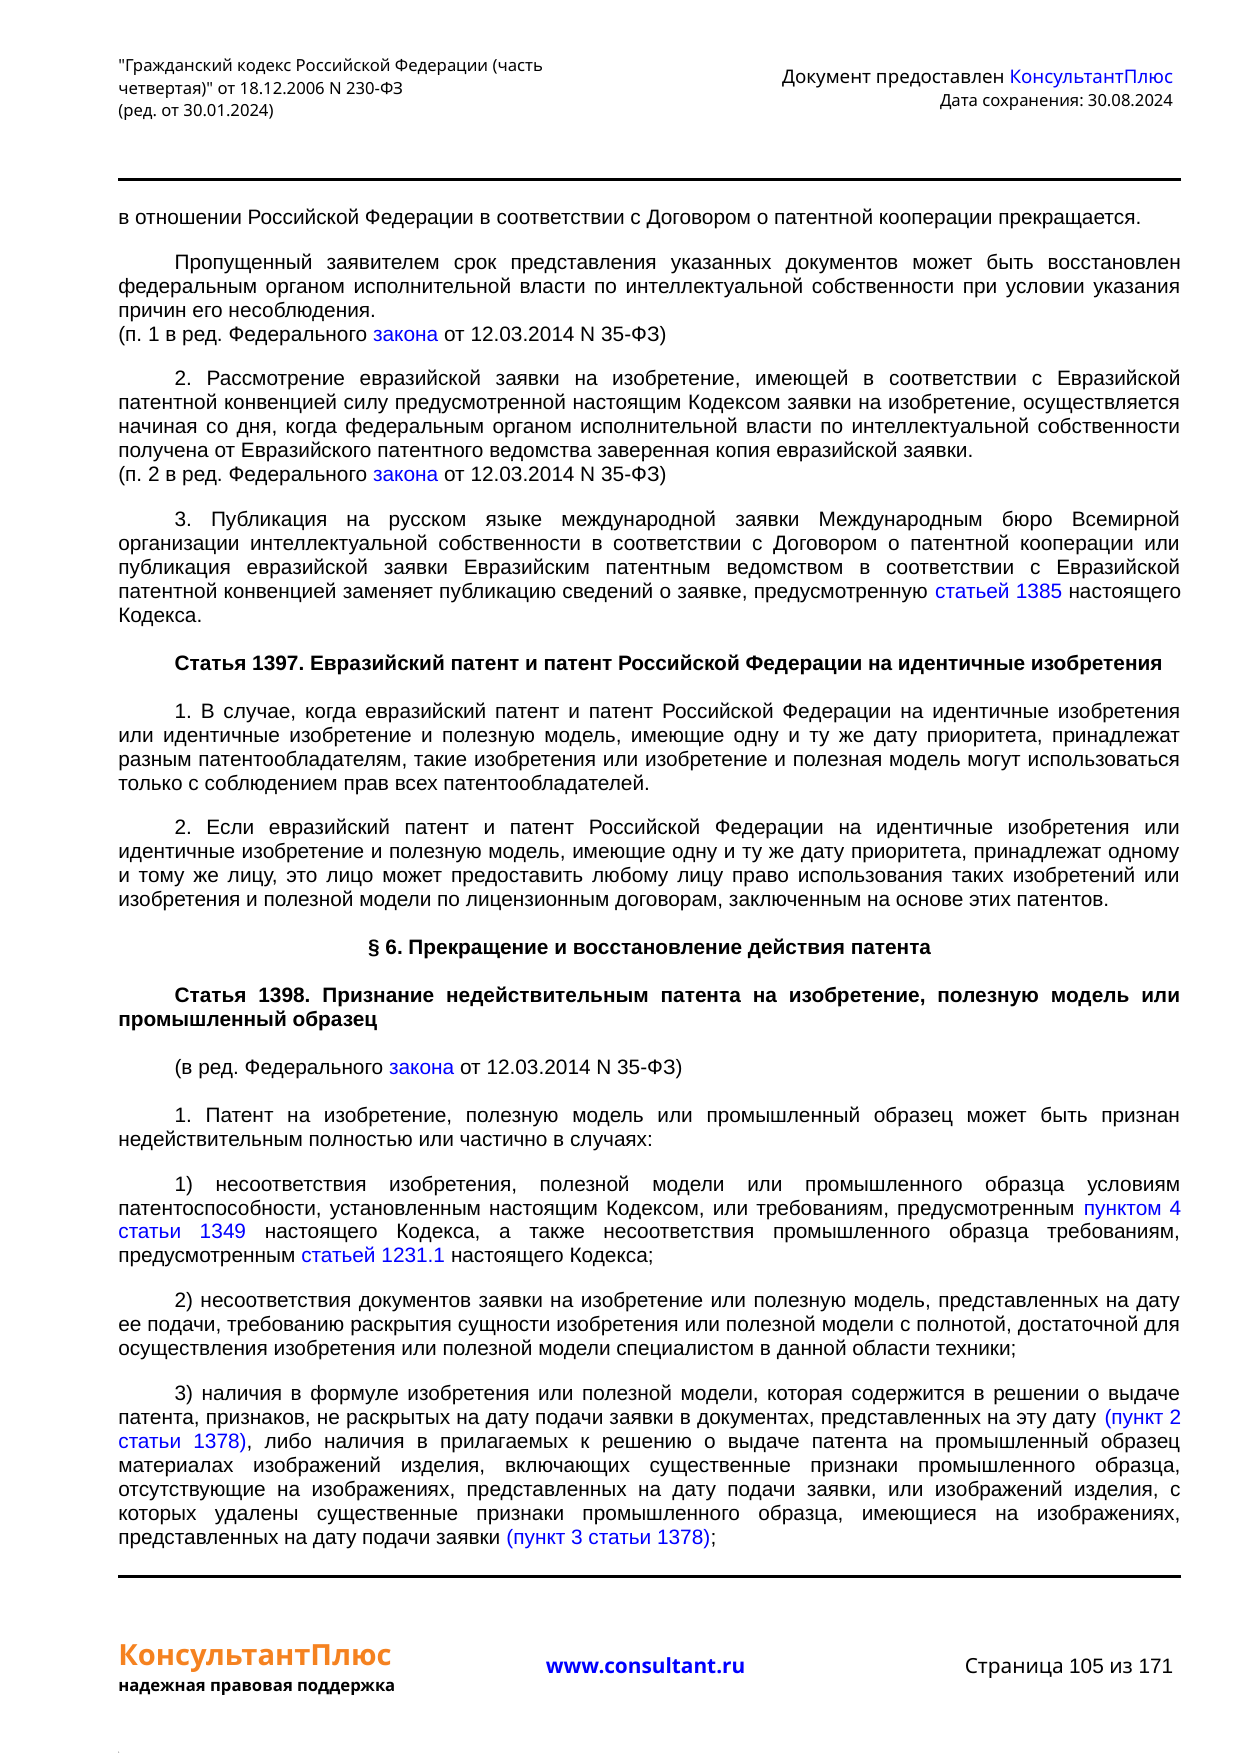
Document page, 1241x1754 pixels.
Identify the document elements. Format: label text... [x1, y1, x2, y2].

text 3) наличия в формуле изобретения или полезной модели, которая содержится в решении о выдаче патента, признаков, не раскрытых на дату подачи заявки в документах, представленных на эту дату (пункт 2 статьи 1378), либо наличия в прилагаемых к решению о выдаче патента на промышленный образец материалах изображений изделия, включающих существенные признаки промышленного образца, отсутствующие на изображениях, представленных на дату подачи заявки, или изображений изделия, с которых удалены существенные признаки промышленного образца, имеющиеся на изображениях, представленных на дату подачи заявки (пункт 3 статьи 1378); [118, 1381, 1181, 1548]
text 1) несоответствия изобретения, полезной модели или промышленного образца условиям патентоспособности, установленным настоящим Кодексом, или требованиям, предусмотренным пунктом 4 статьи 1349 настоящего Кодекса, а также несоответствия промышленного образца требованиям, предусмотренным статьей 1231.1 настоящего Кодекса; [118, 1171, 1181, 1267]
text (п. 2 в ред. Федерального закона от 12.03.2014 N 35-ФЗ) [118, 462, 1181, 486]
text 1. В случае, когда евразийский патент и патент Российской Федерации на идентичные изобретения или идентичные изобретение и полезную модель, имеющие одну и ту же дату приоритета, принадлежат разным патентообладателям, такие изобретения или изобретение и полезная модель могут использоваться только с соблюдением прав всех патентообладателей. [118, 698, 1181, 794]
text 1. Патент на изобретение, полезную модель или промышленный образец может быть признан недействительным полностью или частично в случаях: [118, 1103, 1181, 1151]
title Статья 1397. Евразийский патент и патент Российской Федерации на идентичные изобретения [118, 651, 1181, 674]
text (в ред. Федерального закона от 12.03.2014 N 35-ФЗ) [118, 1055, 1181, 1079]
text 2. Рассмотрение евразийской заявки на изобретение, имеющей в соответствии с Евразийской патентной конвенцией силу предусмотренной настоящим Кодексом заявки на изобретение, осуществляется начиная со дня, когда федеральным органом исполнительной власти по интеллектуальной собственности получена от Евразийского патентного ведомства заверенная копия евразийской заявки. [118, 366, 1181, 462]
title Статья 1398. Признание недействительным патента на изобретение, полезную модель или промышленный образец [118, 983, 1181, 1031]
text Пропущенный заявителем срок представления указанных документов может быть восстановлен федеральным органом исполнительной власти по интеллектуальной собственности при условии указания причин его несоблюдения. [118, 249, 1181, 321]
text 2. Если евразийский патент и патент Российской Федерации на идентичные изобретения или идентичные изобретение и полезную модель, имеющие одну и ту же дату приоритета, принадлежат одному и тому же лицу, это лицо может предоставить любому лицу право использования таких изобретений или изобретения и полезной модели по лицензионным договорам, заключенным на основе этих патентов. [118, 815, 1181, 911]
text 2) несоответствия документов заявки на изобретение или полезную модель, представленных на дату ее подачи, требованию раскрытия сущности изобретения или полезной модели с полнотой, достаточной для осуществления изобретения или полезной модели специалистом в данной области техники; [118, 1288, 1181, 1360]
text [118, 205, 1181, 229]
text 3. Публикация на русском языке международной заявки Международным бюро Всемирной организации интеллектуальной собственности в соответствии с Договором о патентной кооперации или публикация евразийской заявки Евразийским патентным ведомством в соответствии с Евразийской патентной конвенцией заменяет публикацию сведений о заявке, предусмотренную статьей 1385 настоящего Кодекса. [118, 507, 1181, 627]
title § 6. Прекращение и восстановление действия патента [118, 935, 1181, 959]
text (п. 1 в ред. Федерального закона от 12.03.2014 N 35-ФЗ) [118, 321, 1181, 345]
